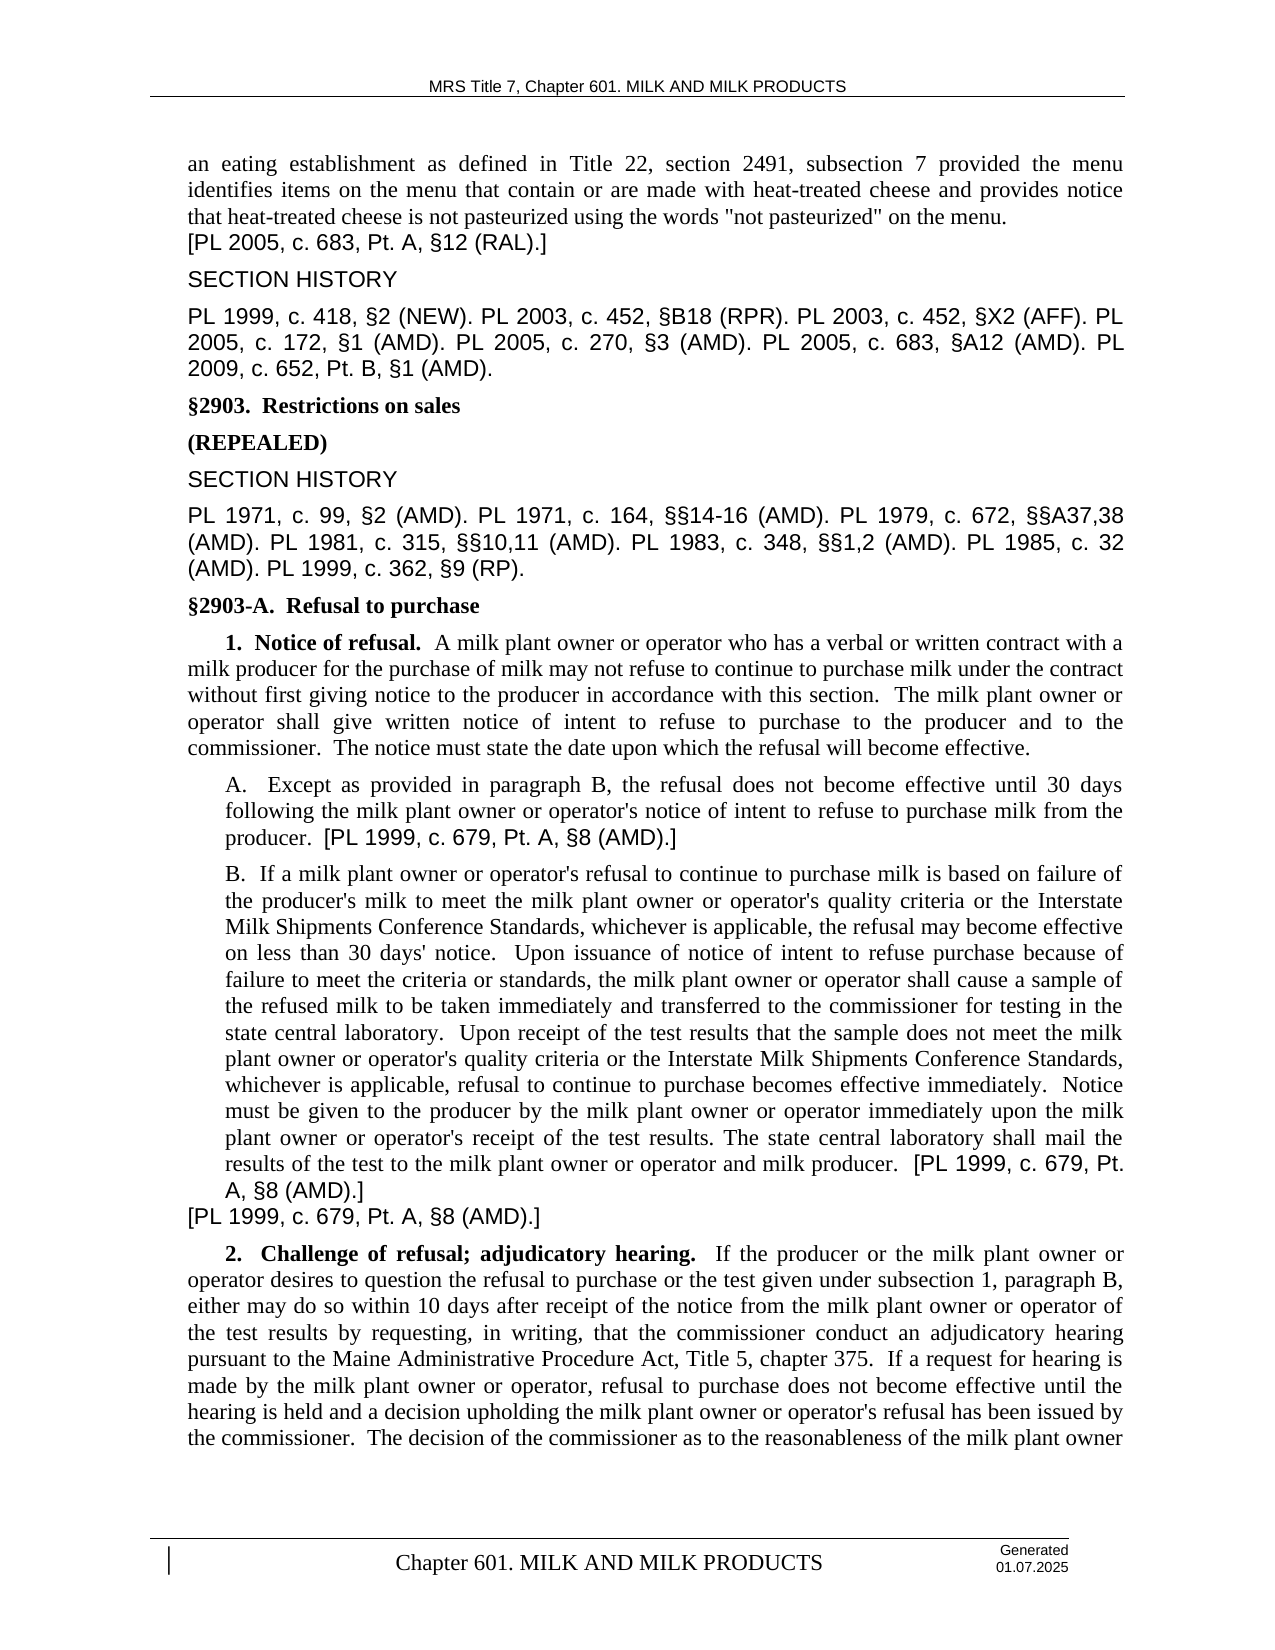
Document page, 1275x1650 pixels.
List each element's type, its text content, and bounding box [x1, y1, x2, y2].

text B. If a milk plant owner or operator's refusal to continue to purchase milk is based on failure of the producer's milk to meet the milk plant owner or operator's quality criteria or the Interstate Milk Shipments Conference Standards, whichever is applicable, the refusal may become effective on less than 30 days' notice. Upon issuance of notice of intent to refuse purchase because of failure to meet the criteria or standards, the milk plant owner or operator shall cause a sample of the refused milk to be taken immediately and transferred to the commissioner for testing in the state central laboratory. Upon receipt of the test results that the sample does not meet the milk plant owner or operator's quality criteria or the Interstate Milk Shipments Conference Standards, whichever is applicable, refusal to continue to purchase becomes effective immediately. Notice must be given to the producer by the milk plant owner or operator immediately upon the milk plant owner or operator's receipt of the test results. The state central laboratory shall mail the results of the test to the milk plant owner or operator and milk producer. [PL 1999, c. 679, Pt. A, §8 (AMD).] [225, 860, 1125, 1203]
text 1. Notice of refusal. A milk plant owner or operator who has a verbal or written contract with a milk producer for the purchase of milk may not refuse to continue to purchase milk under the contract without first giving notice to the producer in accordance with this section. The milk plant owner or operator shall give written notice of intent to refuse to purchase to the producer and to the commissioner. The notice must state the date upon which the refusal will become effective. [187, 629, 1125, 760]
text SECTION HISTORY [187, 466, 1125, 492]
text SECTION HISTORY [187, 266, 1125, 292]
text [187, 150, 1125, 229]
text [PL 1999, c. 679, Pt. A, §8 (AMD).] [187, 1203, 1125, 1229]
text §2903. Restrictions on sales [187, 392, 1125, 418]
text PL 1999, c. 418, §2 (NEW). PL 2003, c. 452, §B18 (RPR). PL 2003, c. 452, §X2 (AFF). PL 2005, c. 172, §1 (AMD). PL 2005, c. 270, §3 (AMD). PL 2005, c. 683, §A12 (AMD). PL 2009, c. 652, Pt. B, §1 (AMD). [187, 303, 1125, 382]
text (REPEALED) [187, 429, 1125, 455]
text PL 1971, c. 99, §2 (AMD). PL 1971, c. 164, §§14-16 (AMD). PL 1979, c. 672, §§A37,38 (AMD). PL 1981, c. 315, §§10,11 (AMD). PL 1983, c. 348, §§1,2 (AMD). PL 1985, c. 32 (AMD). PL 1999, c. 362, §9 (RP). [187, 502, 1125, 581]
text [187, 1240, 1125, 1451]
text A. Except as provided in paragraph B, the refusal does not become effective until 30 days following the milk plant owner or operator's notice of intent to refuse to purchase milk from the producer. [PL 1999, c. 679, Pt. A, §8 (AMD).] [225, 771, 1125, 850]
text §2903-A. Refusal to purchase [187, 592, 1125, 618]
text [PL 2005, c. 683, Pt. A, §12 (RAL).] [187, 229, 1125, 255]
